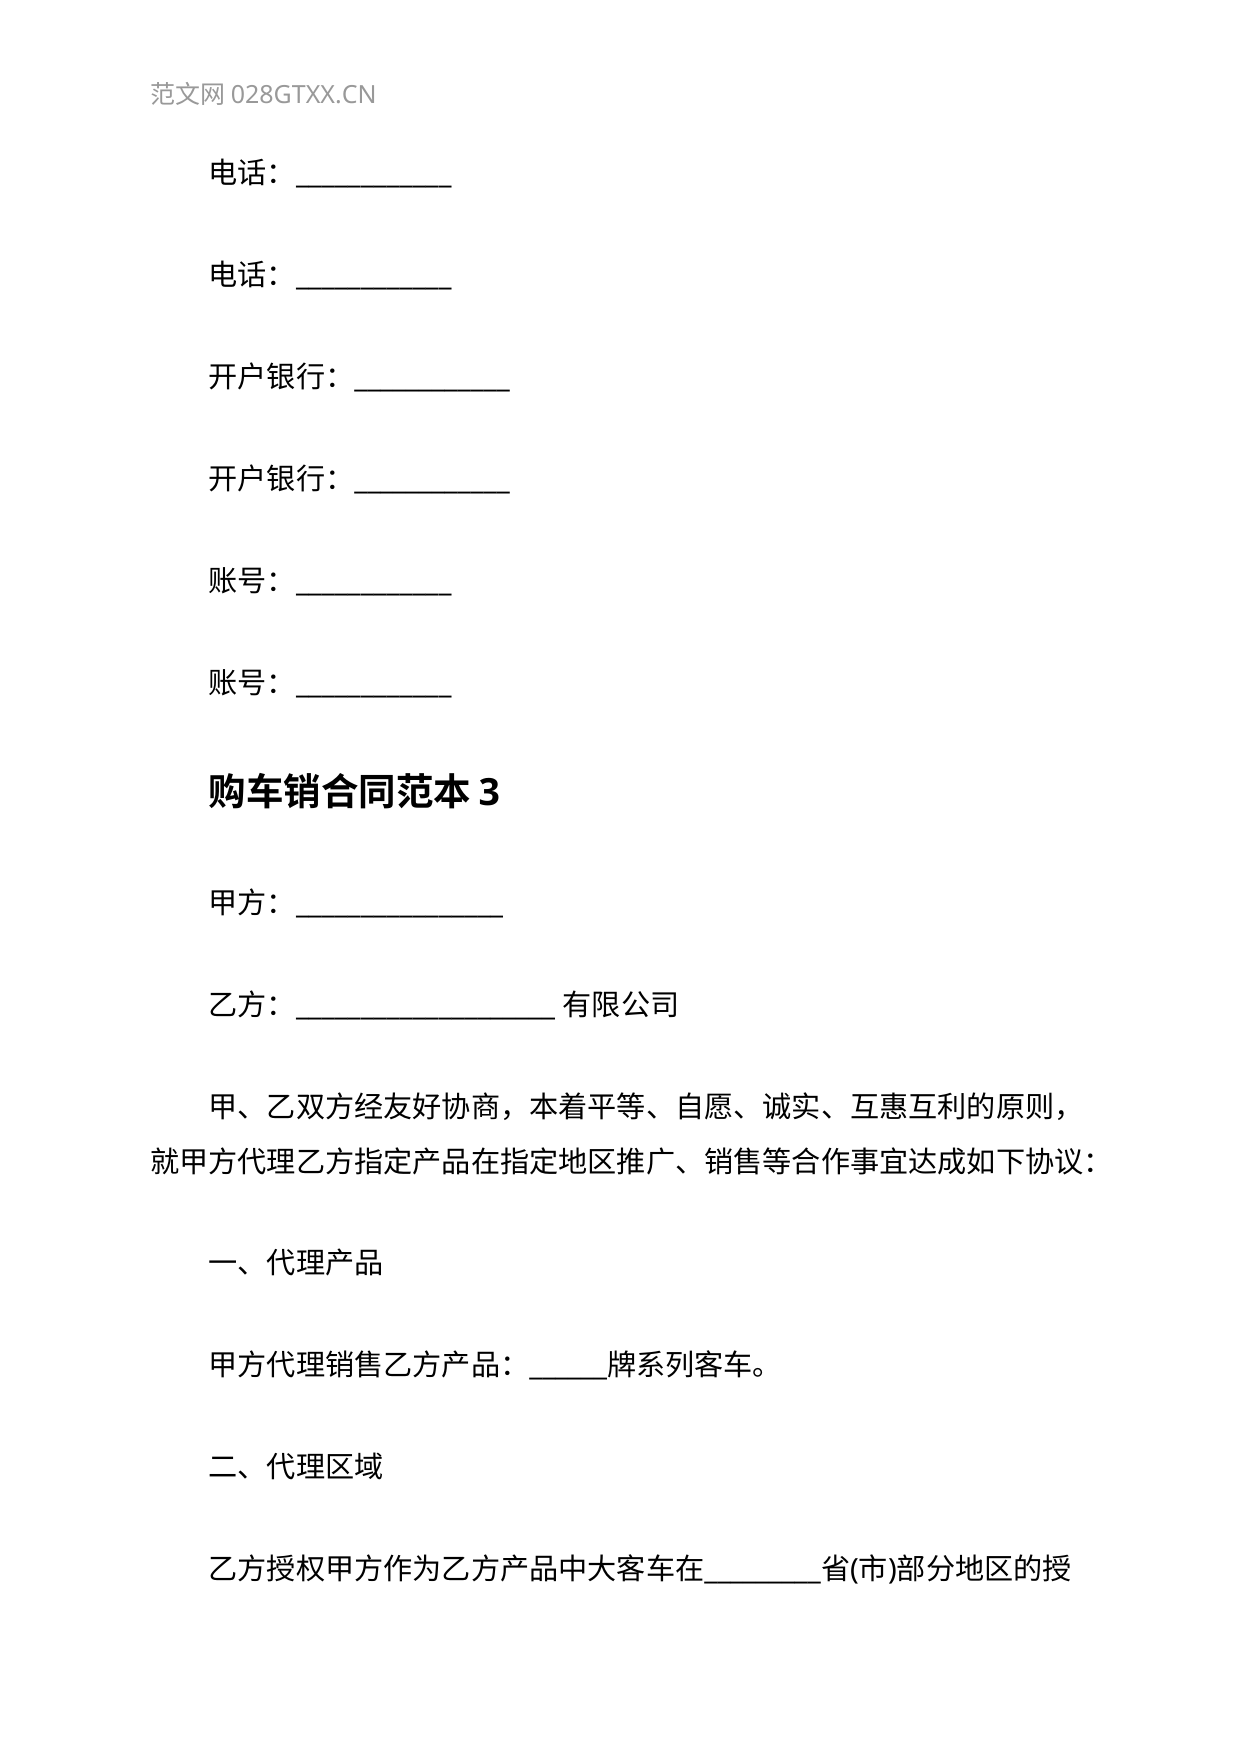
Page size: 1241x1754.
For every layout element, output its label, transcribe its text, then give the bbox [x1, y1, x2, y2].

text 一、代理产品 [150, 1240, 1090, 1282]
text 甲、乙双方经友好协商，本着平等、自愿、诚实、互惠互利的原则，就甲方代理乙方指定产品在指定地区推广、销售等合作事宜达成如下协议： [150, 1083, 1090, 1181]
text 开户银行：____________ [150, 354, 1090, 396]
text 账号：____________ [150, 558, 1090, 600]
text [150, 1546, 1090, 1588]
text 开户银行：____________ [150, 456, 1090, 498]
text 电话：____________ [150, 150, 1090, 192]
text 二、代理区域 [150, 1444, 1090, 1486]
text 购车销合同范本3 [150, 762, 1090, 816]
text 电话：____________ [150, 252, 1090, 294]
text 甲方：________________ [150, 879, 1090, 922]
text 账号：____________ [150, 660, 1090, 702]
text 乙方：____________________ 有限公司 [150, 981, 1090, 1024]
text 甲方代理销售乙方产品：______牌系列客车。 [150, 1342, 1090, 1384]
